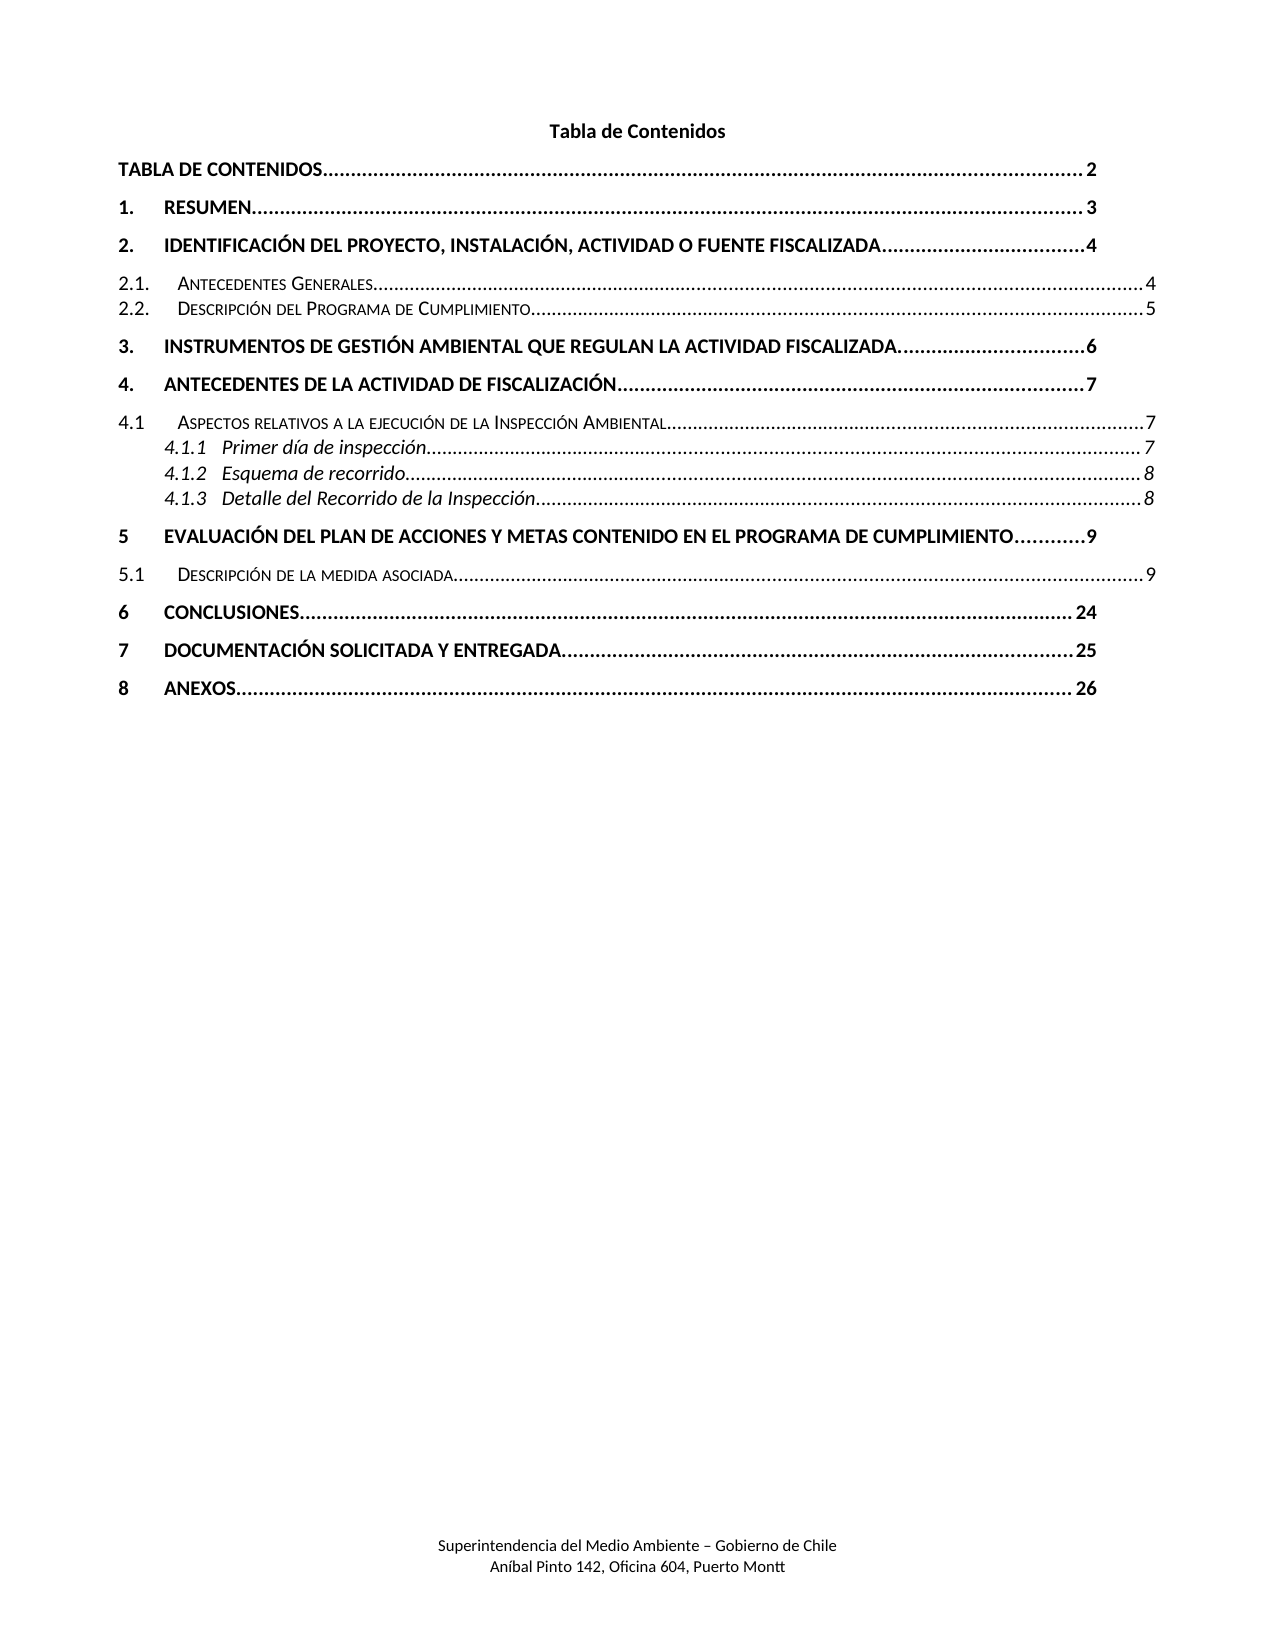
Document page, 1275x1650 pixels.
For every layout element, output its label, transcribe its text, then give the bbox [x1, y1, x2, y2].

text Tabla de Contenidos 2 [118, 156, 1157, 181]
text 5 EVALUACIÓN DEL PLAN DE ACCIONES Y METAS CONTENIDO EN EL PROGRAMA DE CUMPLIMIENTO 9 [118, 523, 1157, 548]
text 3. INSTRUMENTOS DE GESTIÓN AMBIENTAL QUE REGULAN LA ACTIVIDAD FISCALIZADA. 6 [118, 333, 1157, 358]
text 1. RESUMEN. 3 [118, 194, 1157, 219]
text 2.2. Descripción del Programa de Cumplimiento 5 [118, 295, 1157, 321]
text 4. ANTECEDENTES DE LA ACTIVIDAD DE FISCALIZACIÓN 7 [118, 371, 1157, 396]
text 6 CONCLUSIONES. 24 [118, 599, 1157, 624]
text 7 DOCUMENTACIÓN SOLICITADA Y ENTREGADA. 25 [118, 637, 1157, 662]
text 2.1. Antecedentes Generales 4 [118, 270, 1157, 295]
text 4.1.3 Detalle del Recorrido de la Inspección. 8 [164, 485, 1157, 511]
text 5.1 Descripción de la medida asociada 9 [118, 561, 1157, 586]
text 4.1 Aspectos relativos a la ejecución de la Inspección Ambiental. 7 [118, 409, 1157, 434]
text 4.1.2 Esquema de recorrido. 8 [164, 460, 1157, 485]
text 4.1.1 Primer día de inspección. 7 [164, 434, 1157, 460]
text 8 ANEXOS. 26 [118, 675, 1157, 700]
subtitle Tabla de Contenidos [118, 118, 1157, 143]
text 2. IDENTIFICACIÓN DEL PROYECTO, INSTALACIÓN, ACTIVIDAD O FUENTE FISCALIZADA 4 [118, 232, 1157, 257]
